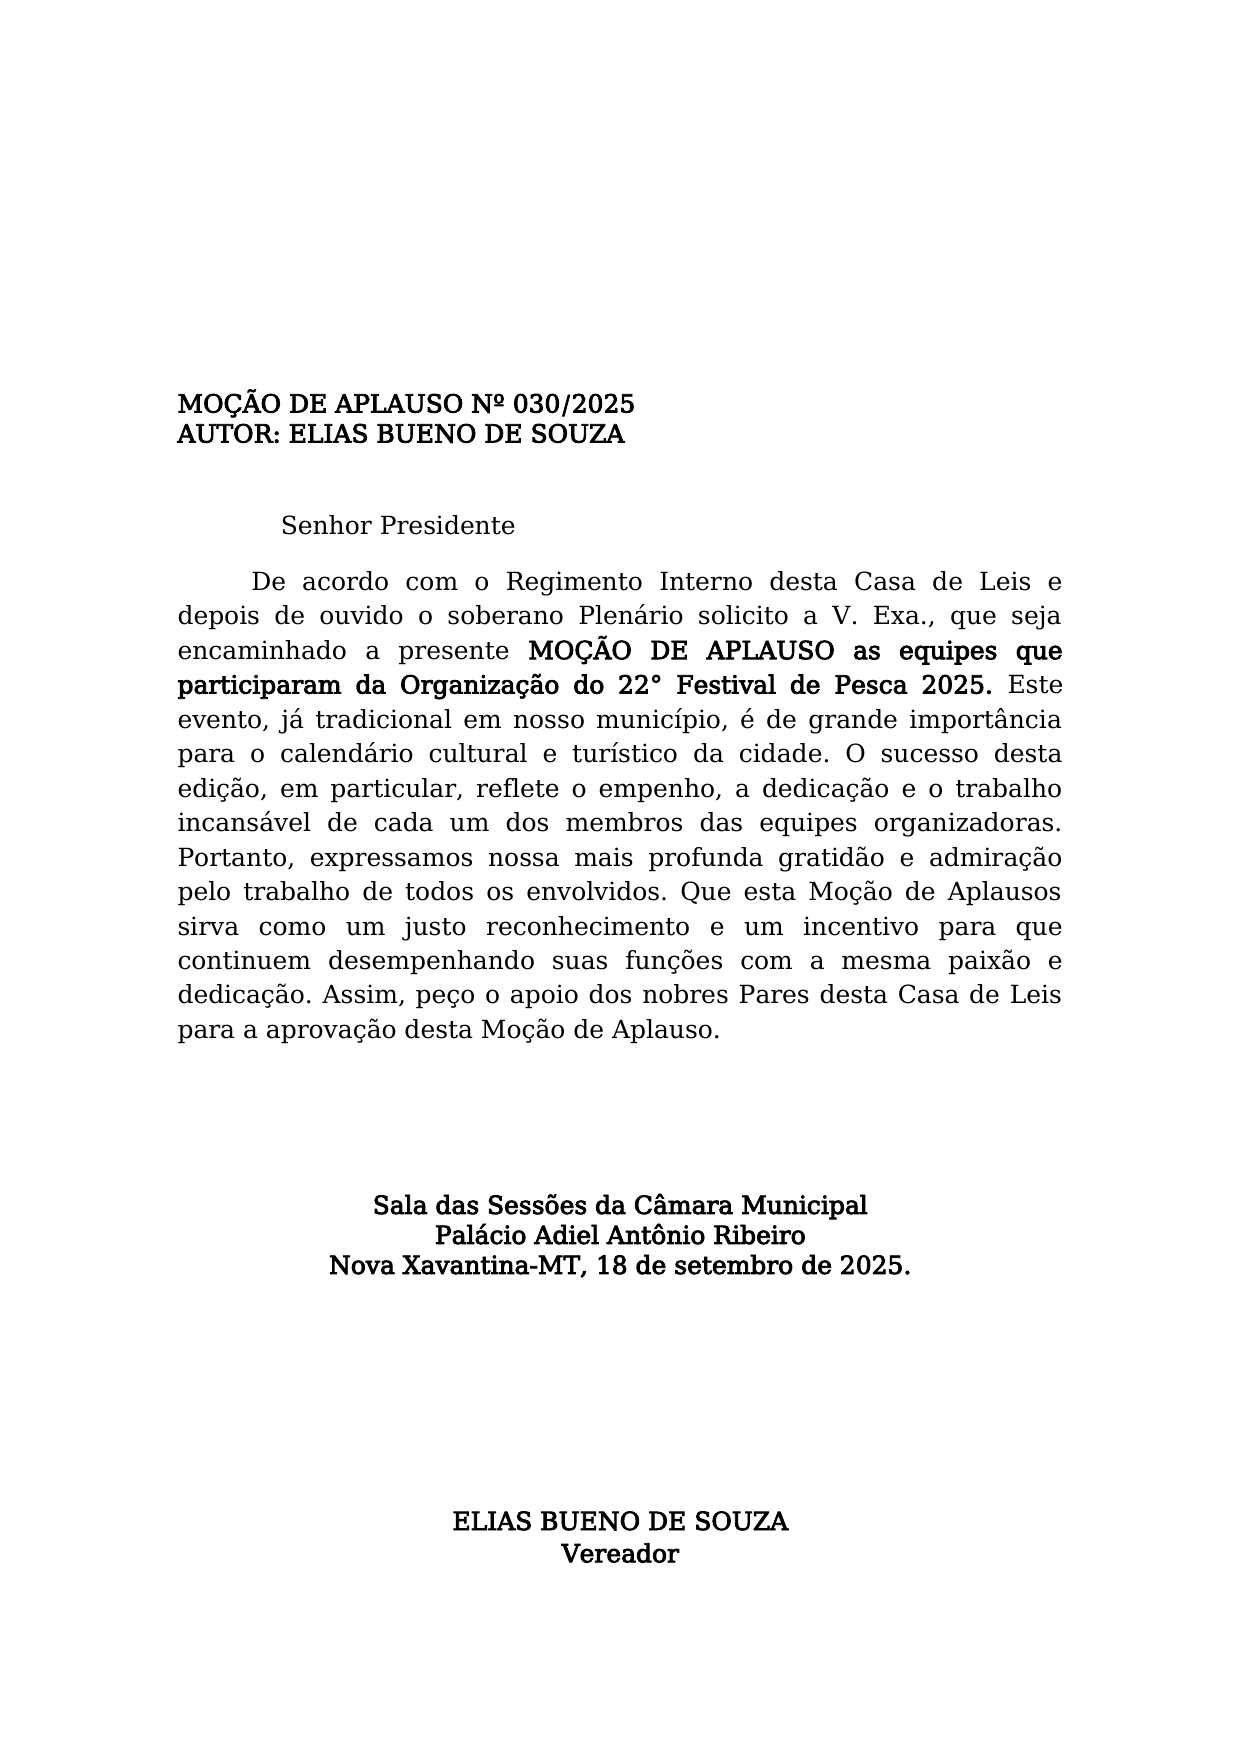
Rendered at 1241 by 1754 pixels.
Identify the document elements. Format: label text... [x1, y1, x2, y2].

text Senhor Presidente [177, 510, 1063, 540]
text Palácio Adiel Antônio Ribeiro [177, 1219, 1063, 1249]
text ELIAS BUENO DE SOUZA [177, 1505, 1063, 1535]
text MOÇÃO DE APLAUSO Nº 030/2025 [177, 388, 1063, 418]
text Vereador [177, 1537, 1063, 1567]
text Sala das Sessões da Câmara Municipal [177, 1189, 1063, 1219]
text De acordo com o Regimento Interno desta Casa de Leis e depois de ouvido o soberano Plenário solicito a V. Exa., que seja encaminhado a presente MOÇÃO DE APLAUSO as equipes que participaram da Organização do 22° Festival de Pesca 2025. Este evento, já tradicional em nosso município, é de grande importância para o calendário cultural e turístico da cidade. O sucesso desta edição, em particular, reflete o empenho, a dedicação e o trabalho incansável de cada um dos membros das equipes organizadoras. Portanto, expressamos nossa mais profunda gratidão e admiração pelo trabalho de todos os envolvidos. Que esta Moção de Aplausos sirva como um justo reconhecimento e um incentivo para que continuem desempenhando suas funções com a mesma paixão e dedicação. Assim, peço o apoio dos nobres Pares desta Casa de Leis para a aprovação desta Moção de Aplauso. [177, 565, 1063, 1043]
text AUTOR: ELIAS BUENO DE SOUZA [177, 418, 1063, 448]
text Nova Xavantina-MT, 18 de setembro de 2025. [177, 1249, 1063, 1279]
